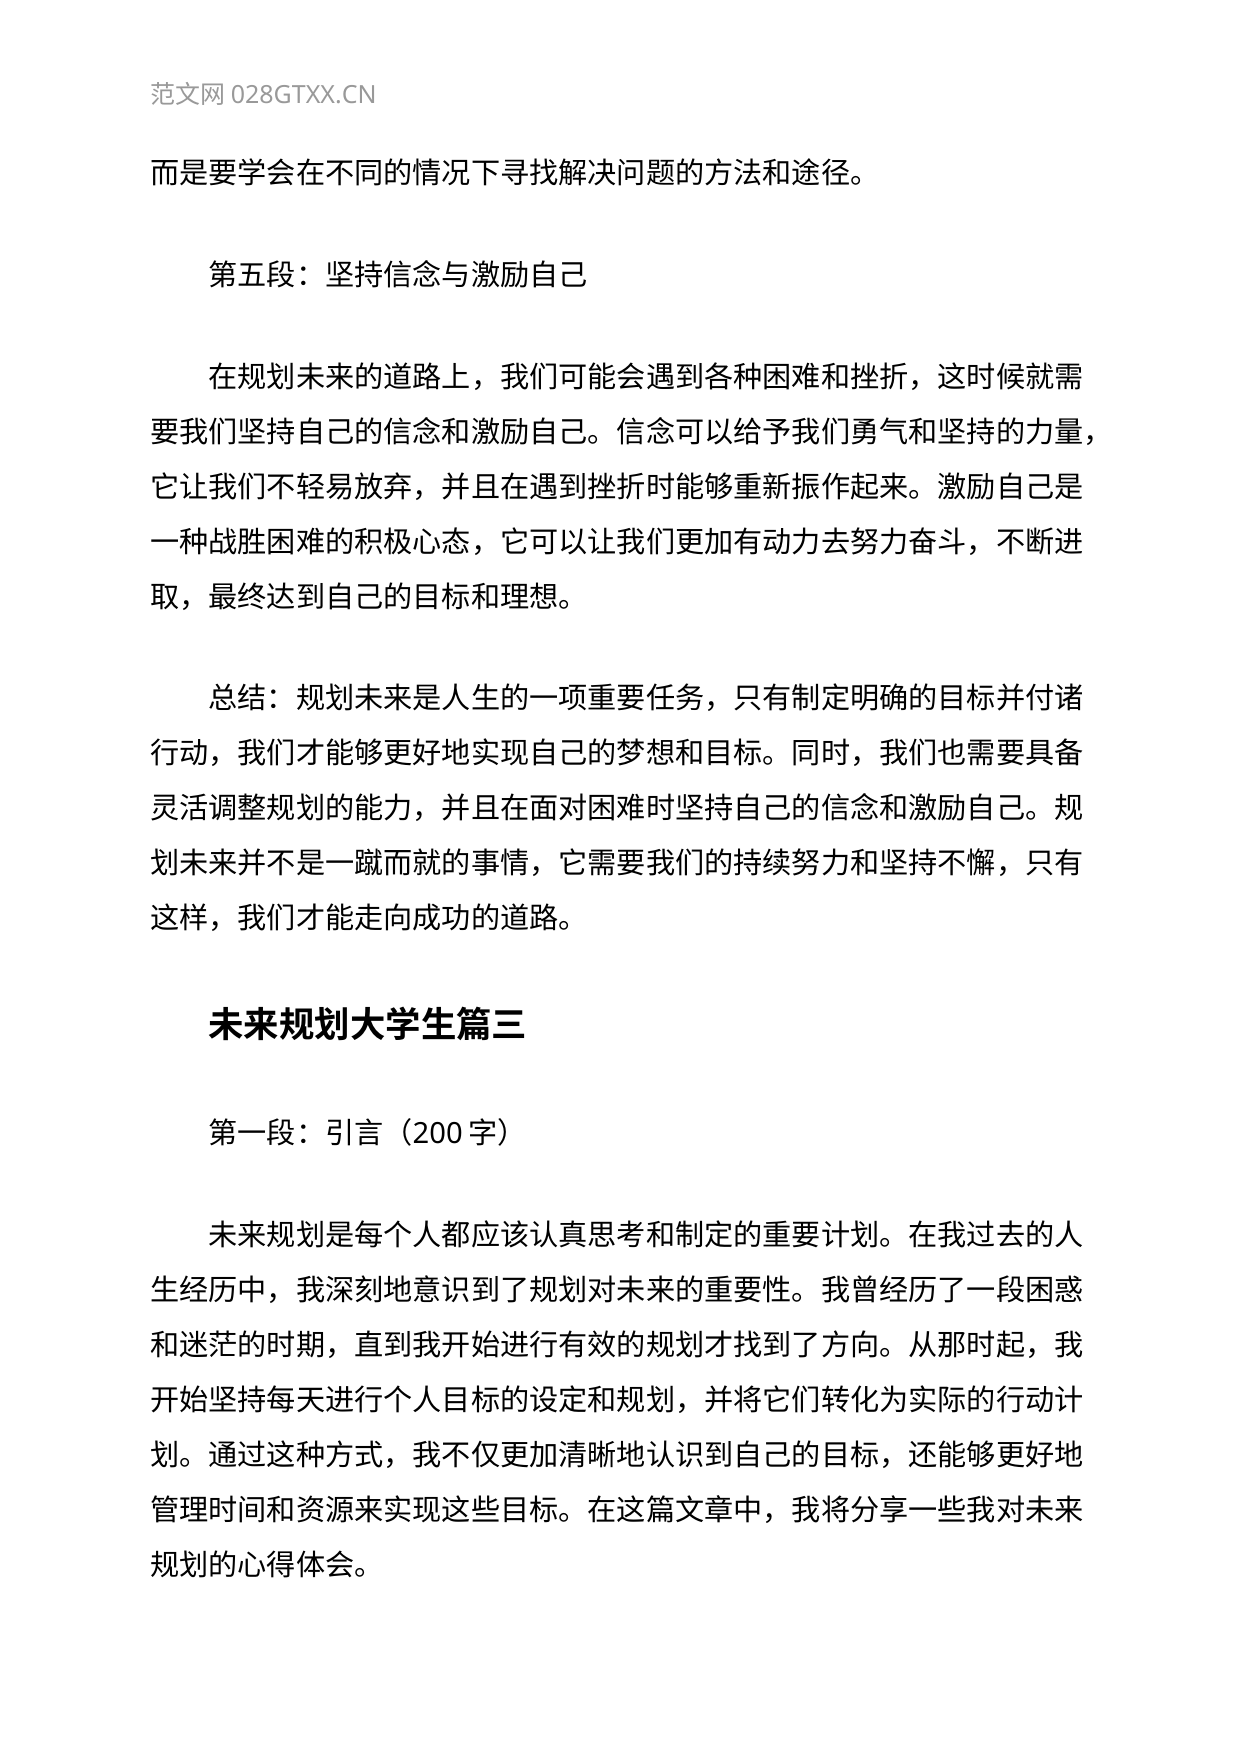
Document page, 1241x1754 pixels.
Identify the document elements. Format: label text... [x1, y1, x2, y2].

text 总结：规划未来是人生的一项重要任务，只有制定明确的目标并付诸行动，我们才能够更好地实现自己的梦想和目标。同时，我们也需要具备灵活调整规划的能力，并且在面对困难时坚持自己的信念和激励自己。规划未来并不是一蹴而就的事情，它需要我们的持续努力和坚持不懈，只有这样，我们才能走向成功的道路。 [150, 675, 1090, 937]
text 第一段：引言（200字） [150, 1110, 1090, 1152]
text 在规划未来的道路上，我们可能会遇到各种困难和挫折，这时候就需要我们坚持自己的信念和激励自己。信念可以给予我们勇气和坚持的力量，它让我们不轻易放弃，并且在遇到挫折时能够重新振作起来。激励自己是一种战胜困难的积极心态，它可以让我们更加有动力去努力奋斗，不断进取，最终达到自己的目标和理想。 [150, 353, 1090, 615]
text 未来规划大学生篇三 [150, 996, 1090, 1047]
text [150, 150, 1090, 192]
text 未来规划是每个人都应该认真思考和制定的重要计划。在我过去的人生经历中，我深刻地意识到了规划对未来的重要性。我曾经历了一段困惑和迷茫的时期，直到我开始进行有效的规划才找到了方向。从那时起，我开始坚持每天进行个人目标的设定和规划，并将它们转化为实际的行动计划。通过这种方式，我不仅更加清晰地认识到自己的目标，还能够更好地管理时间和资源来实现这些目标。在这篇文章中，我将分享一些我对未来规划的心得体会。 [150, 1212, 1090, 1583]
text 第五段：坚持信念与激励自己 [150, 252, 1090, 294]
